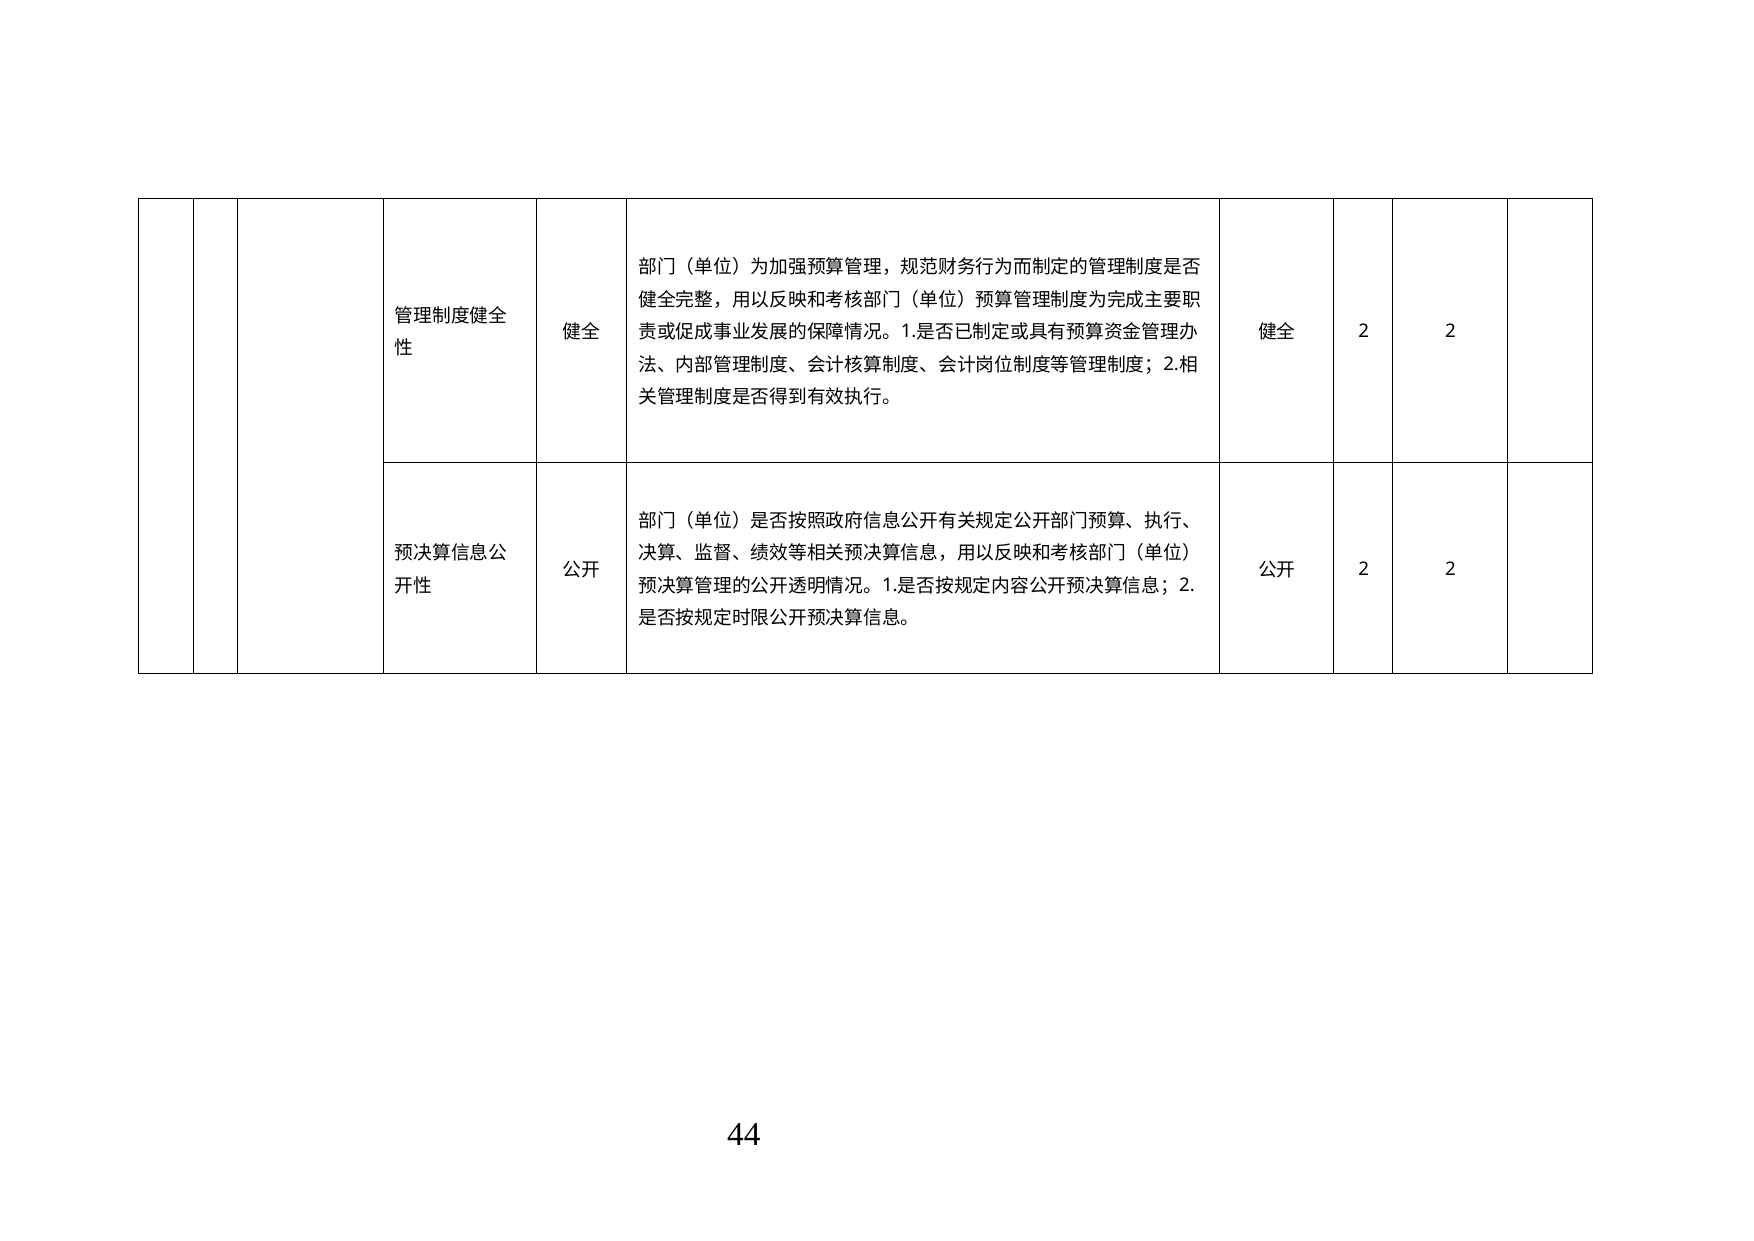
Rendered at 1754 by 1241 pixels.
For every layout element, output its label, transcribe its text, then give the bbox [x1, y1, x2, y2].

table_cell 2 [1334, 463, 1392, 673]
table_cell 2 [1393, 199, 1507, 462]
table_cell 公开 [537, 463, 626, 673]
table_cell 2 [1334, 199, 1392, 462]
table_cell [1508, 463, 1592, 673]
table_cell 健全 [1220, 199, 1333, 462]
table_cell 公开 [1220, 463, 1333, 673]
table_cell 管理制度健全性 [384, 199, 536, 462]
table_cell 部门（单位）是否按照政府信息公开有关规定公开部门预算、执行、决算、监督、绩效等相关预决算信息，用以反映和考核部门（单位）预决算管理的公开透明情况。1.是否按规定内容公开预决算信息；2.是否按规定时限公开预决算信息。 [627, 463, 1219, 673]
table_cell [1508, 199, 1592, 462]
table_cell 健全 [537, 199, 626, 462]
table_cell 部门（单位）为加强预算管理，规范财务行为而制定的管理制度是否健全完整，用以反映和考核部门（单位）预算管理制度为完成主要职责或促成事业发展的保障情况。1.是否已制定或具有预算资金管理办法、内部管理制度、会计核算制度、会计岗位制度等管理制度；2.相关管理制度是否得到有效执行。 [627, 199, 1219, 462]
table_cell 预决算信息公开性 [384, 463, 536, 673]
table_cell 2 [1393, 463, 1507, 673]
